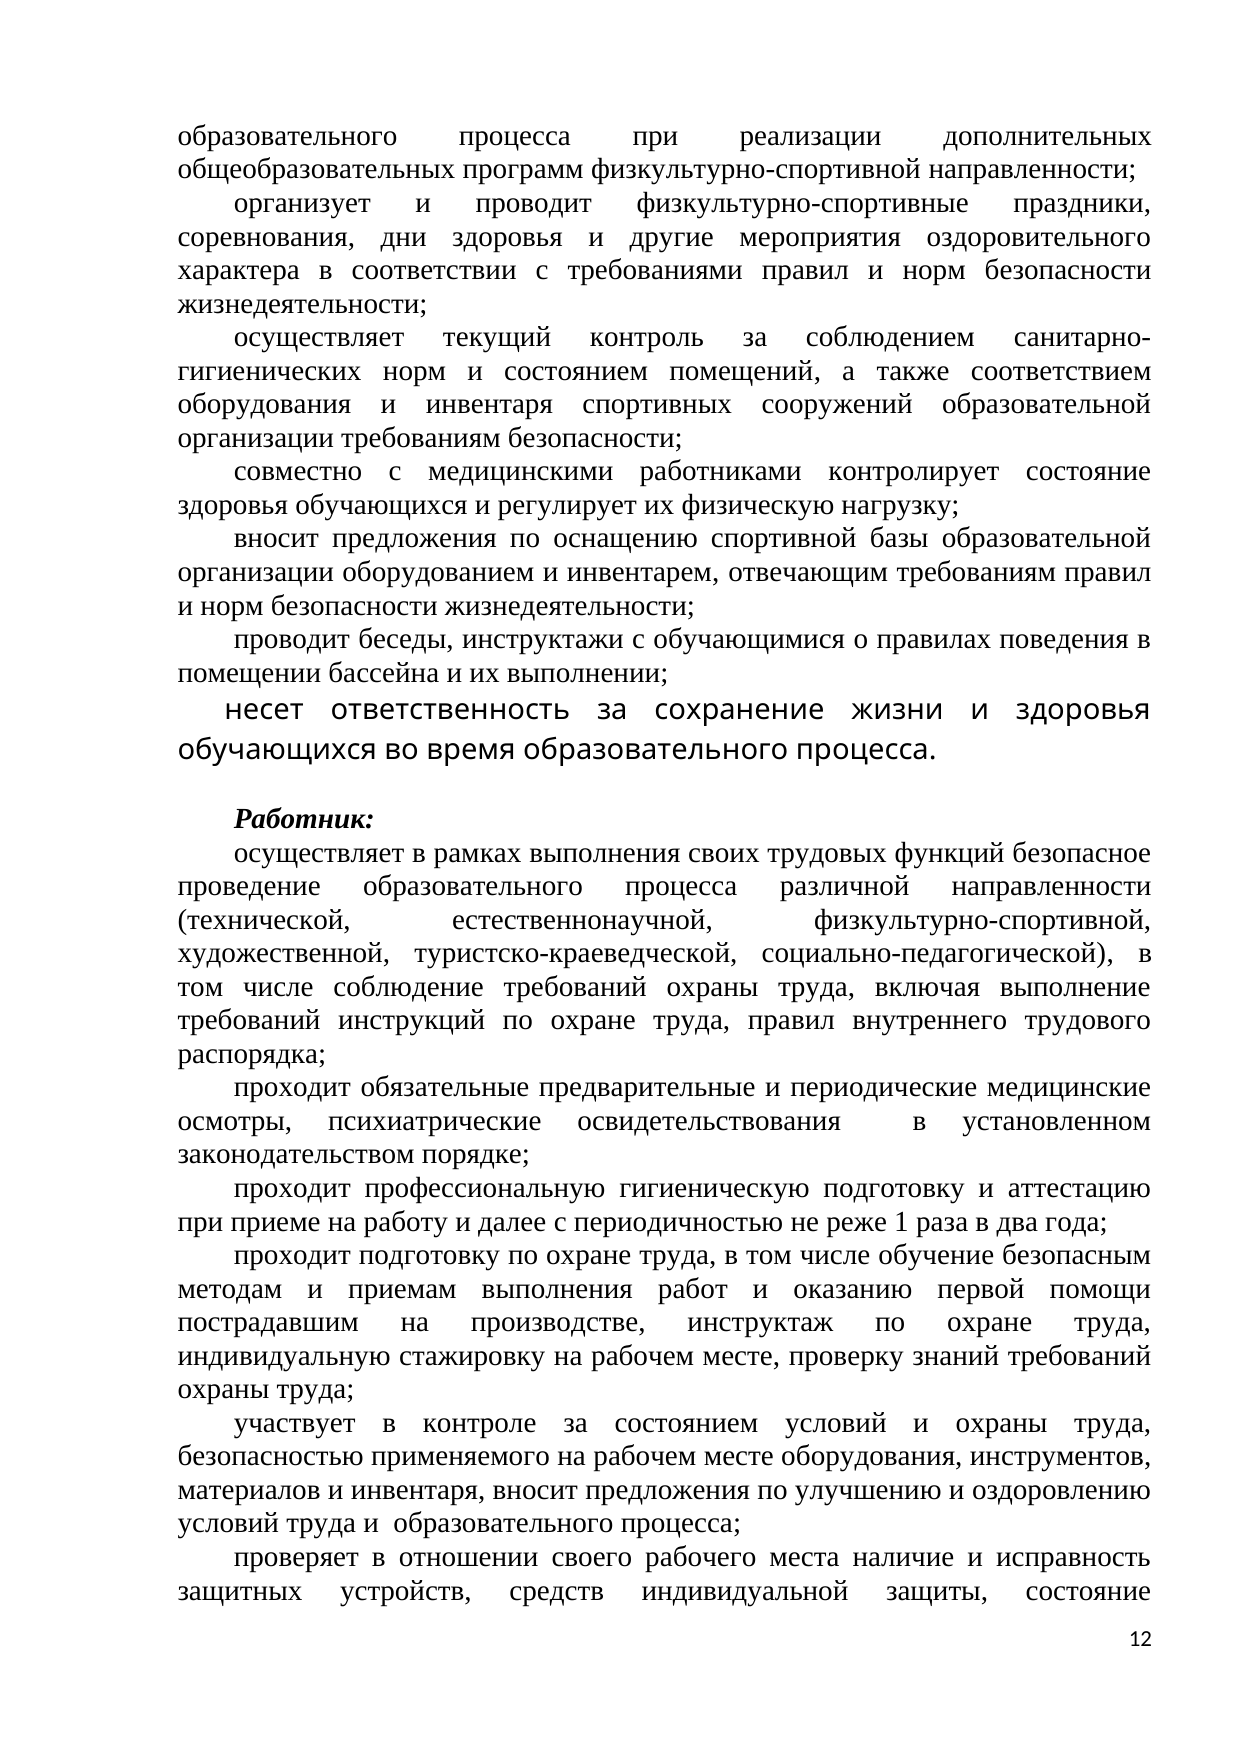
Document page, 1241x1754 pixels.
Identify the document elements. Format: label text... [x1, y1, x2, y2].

text вносит предложения по оснащению спортивной базы образовательной организации оборудованием и инвентарем, отвечающим требованиям правил и норм безопасности жизнедеятельности; [177, 521, 1152, 621]
text участвует в контроле за состоянием условий и охраны труда, безопасностью применяемого на рабочем месте оборудования, инструментов, материалов и инвентаря, вносит предложения по улучшению и оздоровлению условий труда и образовательного процесса; [177, 1405, 1152, 1539]
text Работник: [177, 801, 1152, 835]
text совместно с медицинскими работниками контролирует состояние здоровья обучающихся и регулирует их физическую нагрузку; [177, 453, 1152, 521]
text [177, 118, 1152, 185]
text проводит беседы, инструктажи с обучающимися о правилах поведения в помещении бассейна и их выполнении; [177, 621, 1152, 688]
text проходит обязательные предварительные и периодические медицинские осмотры, психиатрические освидетельствования в установленном законодательством порядке; [177, 1069, 1152, 1170]
text проходит подготовку по охране труда, в том числе обучение безопасным методам и приемам выполнения работ и оказанию первой помощи пострадавшим на производстве, инструктаж по охране труда, индивидуальную стажировку на рабочем месте, проверку знаний требований охраны труда; [177, 1237, 1152, 1405]
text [177, 1539, 1152, 1606]
text осуществляет текущий контроль за соблюдением санитарно-гигиенических норм и состоянием помещений, а также соответствием оборудования и инвентаря спортивных сооружений образовательной организации требованиям безопасности; [177, 319, 1152, 453]
text организует и проводит физкультурно-спортивные праздники, соревнования, дни здоровья и другие мероприятия оздоровительного характера в соответствии с требованиями правил и норм безопасности жизнедеятельности; [177, 185, 1152, 319]
text осуществляет в рамках выполнения своих трудовых функций безопасное проведение образовательного процесса различной направленности (технической, естественнонаучной, физкультурно-спортивной, художественной, туристско-краеведческой, социально-педагогической), в том числе соблюдение требований охраны труда, включая выполнение требований инструкций по охране труда, правил внутреннего трудового распорядка; [177, 835, 1152, 1069]
text несет ответственность за сохранение жизни и здоровья обучающихся во время образовательного процесса. [177, 688, 1152, 768]
text проходит профессиональную гигиеническую подготовку и аттестацию при приеме на работу и далее с периодичностью не реже 1 раза в два года; [177, 1170, 1152, 1237]
